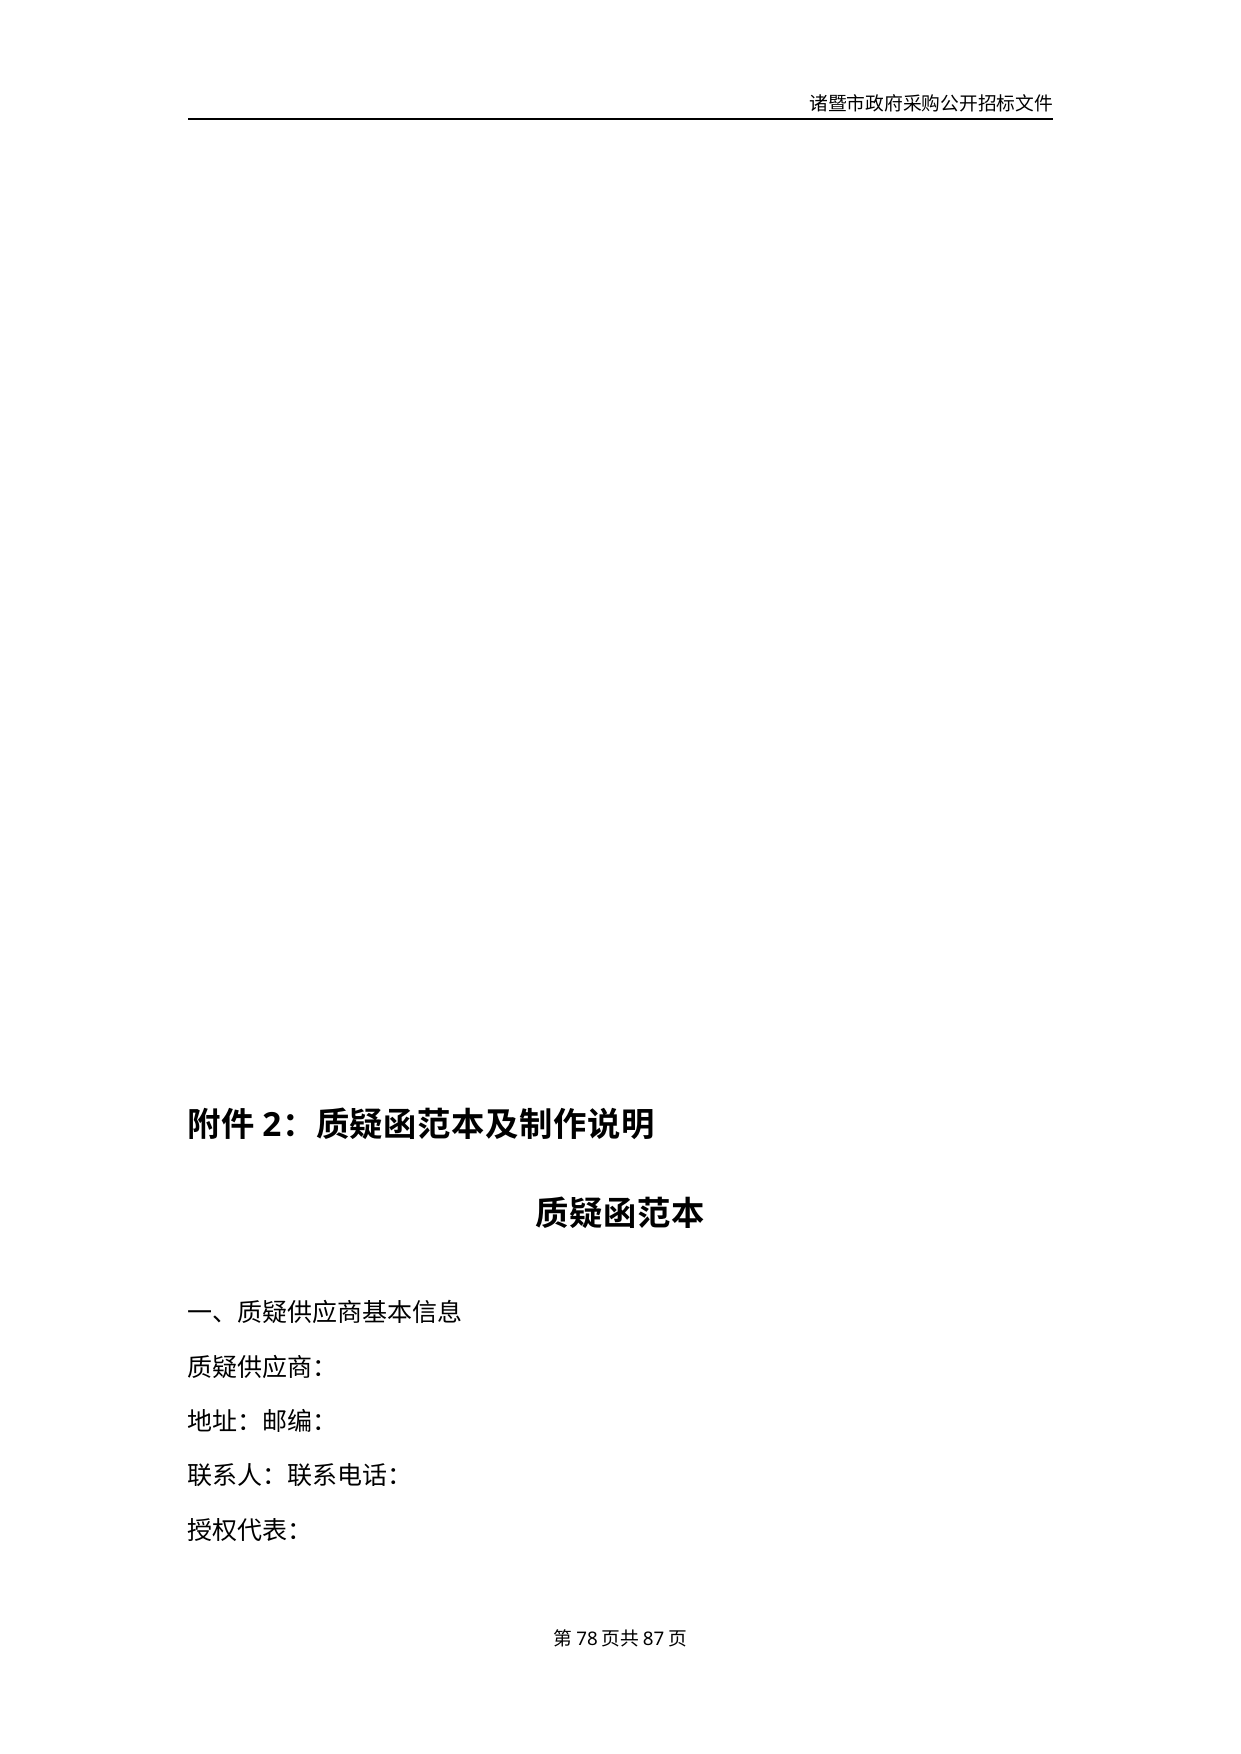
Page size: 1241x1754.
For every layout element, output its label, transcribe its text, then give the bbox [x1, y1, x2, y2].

text 质疑供应商： [187, 1347, 1053, 1383]
text 联系人：联系电话： [187, 1456, 1053, 1492]
text 质疑函范本 [187, 1178, 1053, 1243]
text 地址：邮编： [187, 1401, 1053, 1438]
text 授权代表： [187, 1510, 1053, 1546]
text 一、质疑供应商基本信息 [187, 1293, 1053, 1329]
text 附件2：质疑函范本及制作说明 [187, 1089, 1053, 1154]
